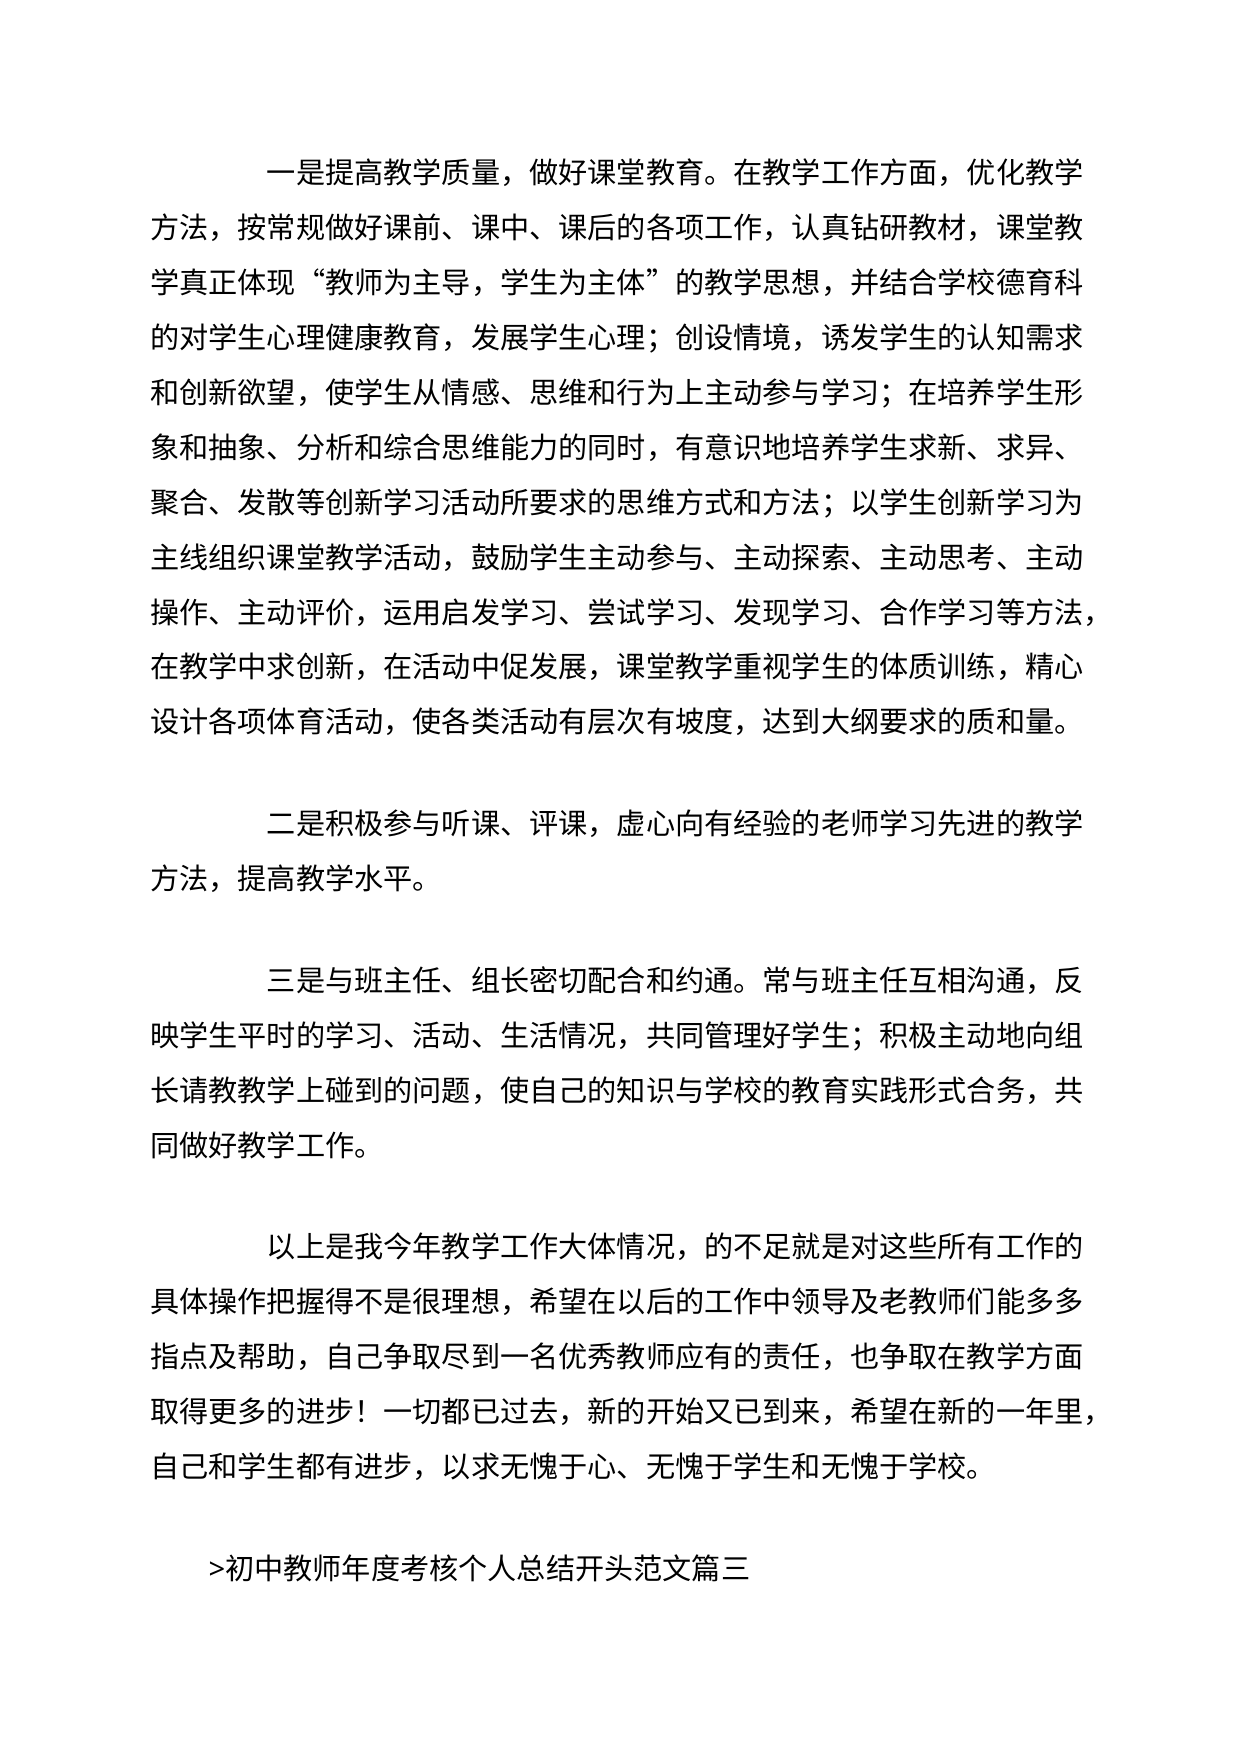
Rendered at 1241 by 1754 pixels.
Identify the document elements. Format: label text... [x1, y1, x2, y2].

text 以上是我今年教学工作大体情况，的不足就是对这些所有工作的具体操作把握得不是很理想，希望在以后的工作中领导及老教师们能多多指点及帮助，自己争取尽到一名优秀教师应有的责任，也争取在教学方面取得更多的进步！一切都已过去，新的开始又已到来，希望在新的一年里，自己和学生都有进步，以求无愧于心、无愧于学生和无愧于学校。 [150, 1224, 1090, 1486]
text 一是提高教学质量，做好课堂教育。在教学工作方面，优化教学方法，按常规做好课前、课中、课后的各项工作，认真钻研教材，课堂教学真正体现“教师为主导，学生为主体”的教学思想，并结合学校德育科的对学生心理健康教育，发展学生心理；创设情境，诱发学生的认知需求和创新欲望，使学生从情感、思维和行为上主动参与学习；在培养学生形象和抽象、分析和综合思维能力的同时，有意识地培养学生求新、求异、聚合、发散等创新学习活动所要求的思维方式和方法；以学生创新学习为主线组织课堂教学活动，鼓励学生主动参与、主动探索、主动思考、主动操作、主动评价，运用启发学习、尝试学习、发现学习、合作学习等方法，在教学中求创新，在活动中促发展，课堂教学重视学生的体质训练，精心设计各项体育活动，使各类活动有层次有坡度，达到大纲要求的质和量。 [150, 150, 1090, 741]
text 二是积极参与听课、评课，虚心向有经验的老师学习先进的教学方法，提高教学水平。 [150, 801, 1090, 898]
text >初中教师年度考核个人总结开头范文篇三 [150, 1545, 1090, 1588]
text 三是与班主任、组长密切配合和约通。常与班主任互相沟通，反映学生平时的学习、活动、生活情况，共同管理好学生；积极主动地向组长请教教学上碰到的问题，使自己的知识与学校的教育实践形式合务，共同做好教学工作。 [150, 957, 1090, 1164]
